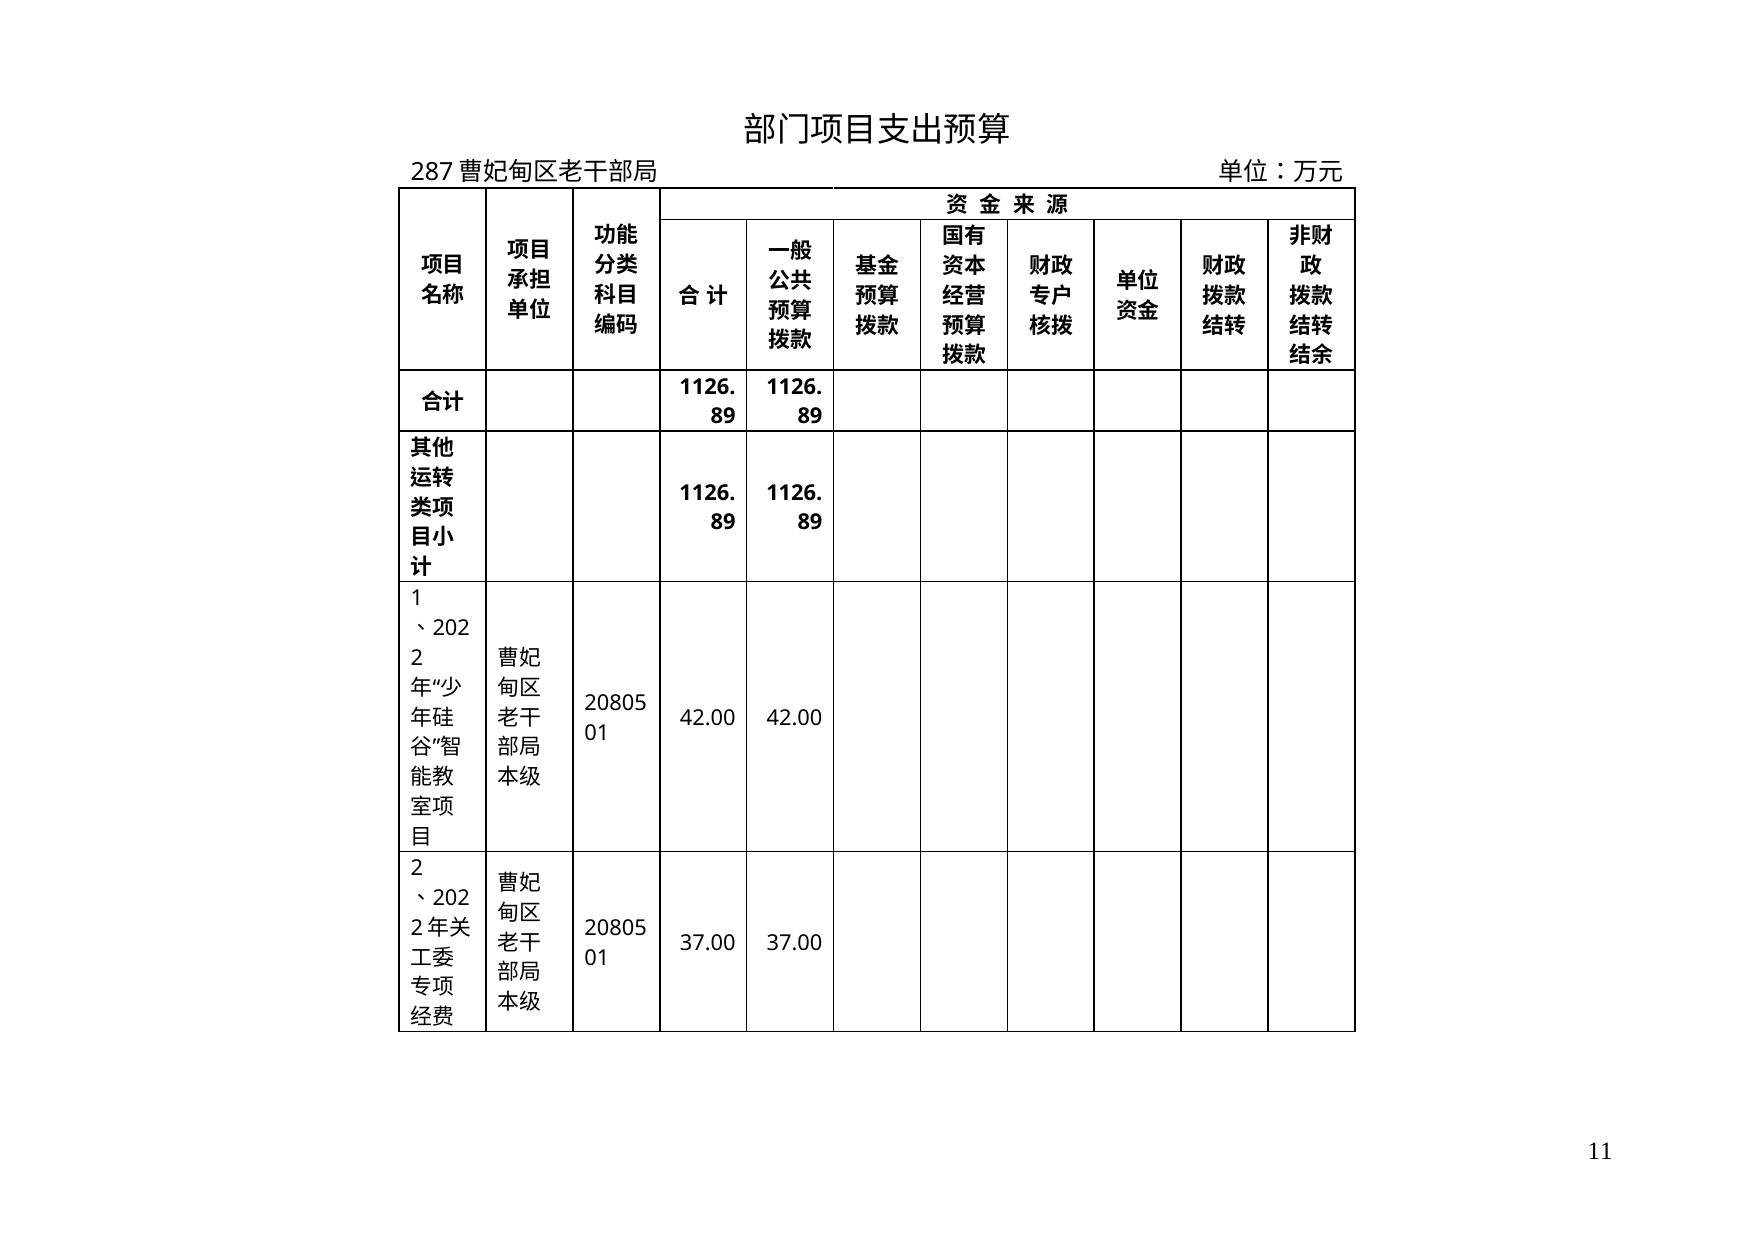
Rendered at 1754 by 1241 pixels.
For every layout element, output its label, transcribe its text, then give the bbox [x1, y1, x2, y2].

table_cell [1182, 371, 1267, 430]
table_cell [921, 582, 1007, 851]
table_cell [1269, 432, 1354, 581]
table_cell 37.00 [747, 852, 833, 1031]
table_cell [834, 371, 920, 430]
table_cell 项目名称 [400, 189, 485, 369]
table_cell 42.00 [747, 582, 833, 851]
table_cell 财政拨款 结转 [1182, 220, 1267, 369]
table_cell [1182, 852, 1267, 1031]
table_cell [921, 852, 1007, 1031]
table_cell 基金预算 拨款 [834, 220, 920, 369]
table_cell [574, 432, 659, 581]
table_cell 42.00 [661, 582, 746, 851]
table_header 单位：万元 [834, 153, 1354, 187]
table_cell [1008, 432, 1093, 581]
table_cell 1126.89 [661, 432, 746, 581]
table_cell [574, 371, 659, 430]
table_cell [1008, 582, 1093, 851]
table_cell 2、2022年关工委专项经费 [400, 852, 485, 1031]
table_cell [834, 432, 920, 581]
table_cell [1269, 852, 1354, 1031]
table_cell [1095, 432, 1180, 581]
table_cell [1182, 432, 1267, 581]
table_cell 1126.89 [747, 371, 833, 430]
table_cell [1182, 582, 1267, 851]
table_cell [1269, 582, 1354, 851]
table_cell [487, 432, 572, 581]
table_cell 1126.89 [747, 432, 833, 581]
table_cell 财政专户 核拨 [1008, 220, 1093, 369]
table_cell [1095, 852, 1180, 1031]
table_cell 资 金 来 源 [661, 189, 1354, 219]
text 部门项目支出预算 [142, 106, 1612, 152]
table_cell [921, 432, 1007, 581]
table_cell [1095, 582, 1180, 851]
table_cell [834, 582, 920, 851]
table_cell [1008, 852, 1093, 1031]
table_header 287曹妃甸区老干部局 [400, 153, 833, 187]
table_cell [1008, 371, 1093, 430]
table_cell 国有资本经营预算拨款 [921, 220, 1007, 369]
table_cell 2080501 [574, 852, 659, 1031]
table_cell 非财政 拨款结转 结余 [1269, 220, 1354, 369]
table_cell [487, 371, 572, 430]
table_cell 其他运转类项目小计 [400, 432, 485, 581]
table_cell 1126.89 [661, 371, 746, 430]
table_cell 项目承担单位 [487, 189, 572, 369]
table_cell [921, 371, 1007, 430]
table_cell 合 计 [661, 220, 746, 369]
table_cell 1、2022年“少年硅谷”智能教室项目 [400, 582, 485, 851]
table_cell 曹妃甸区老干部局本级 [487, 582, 572, 851]
table_cell 单位资金 [1095, 220, 1180, 369]
table_cell 37.00 [661, 852, 746, 1031]
table_cell [1095, 371, 1180, 430]
table_cell [834, 852, 920, 1031]
table_cell 2080501 [574, 582, 659, 851]
table_cell [1269, 371, 1354, 430]
table_cell 一般公共 预算拨款 [747, 220, 833, 369]
table_cell 功能分类科目编码 [574, 189, 659, 369]
table_cell 曹妃甸区老干部局本级 [487, 852, 572, 1031]
table_cell 合计 [400, 371, 485, 430]
